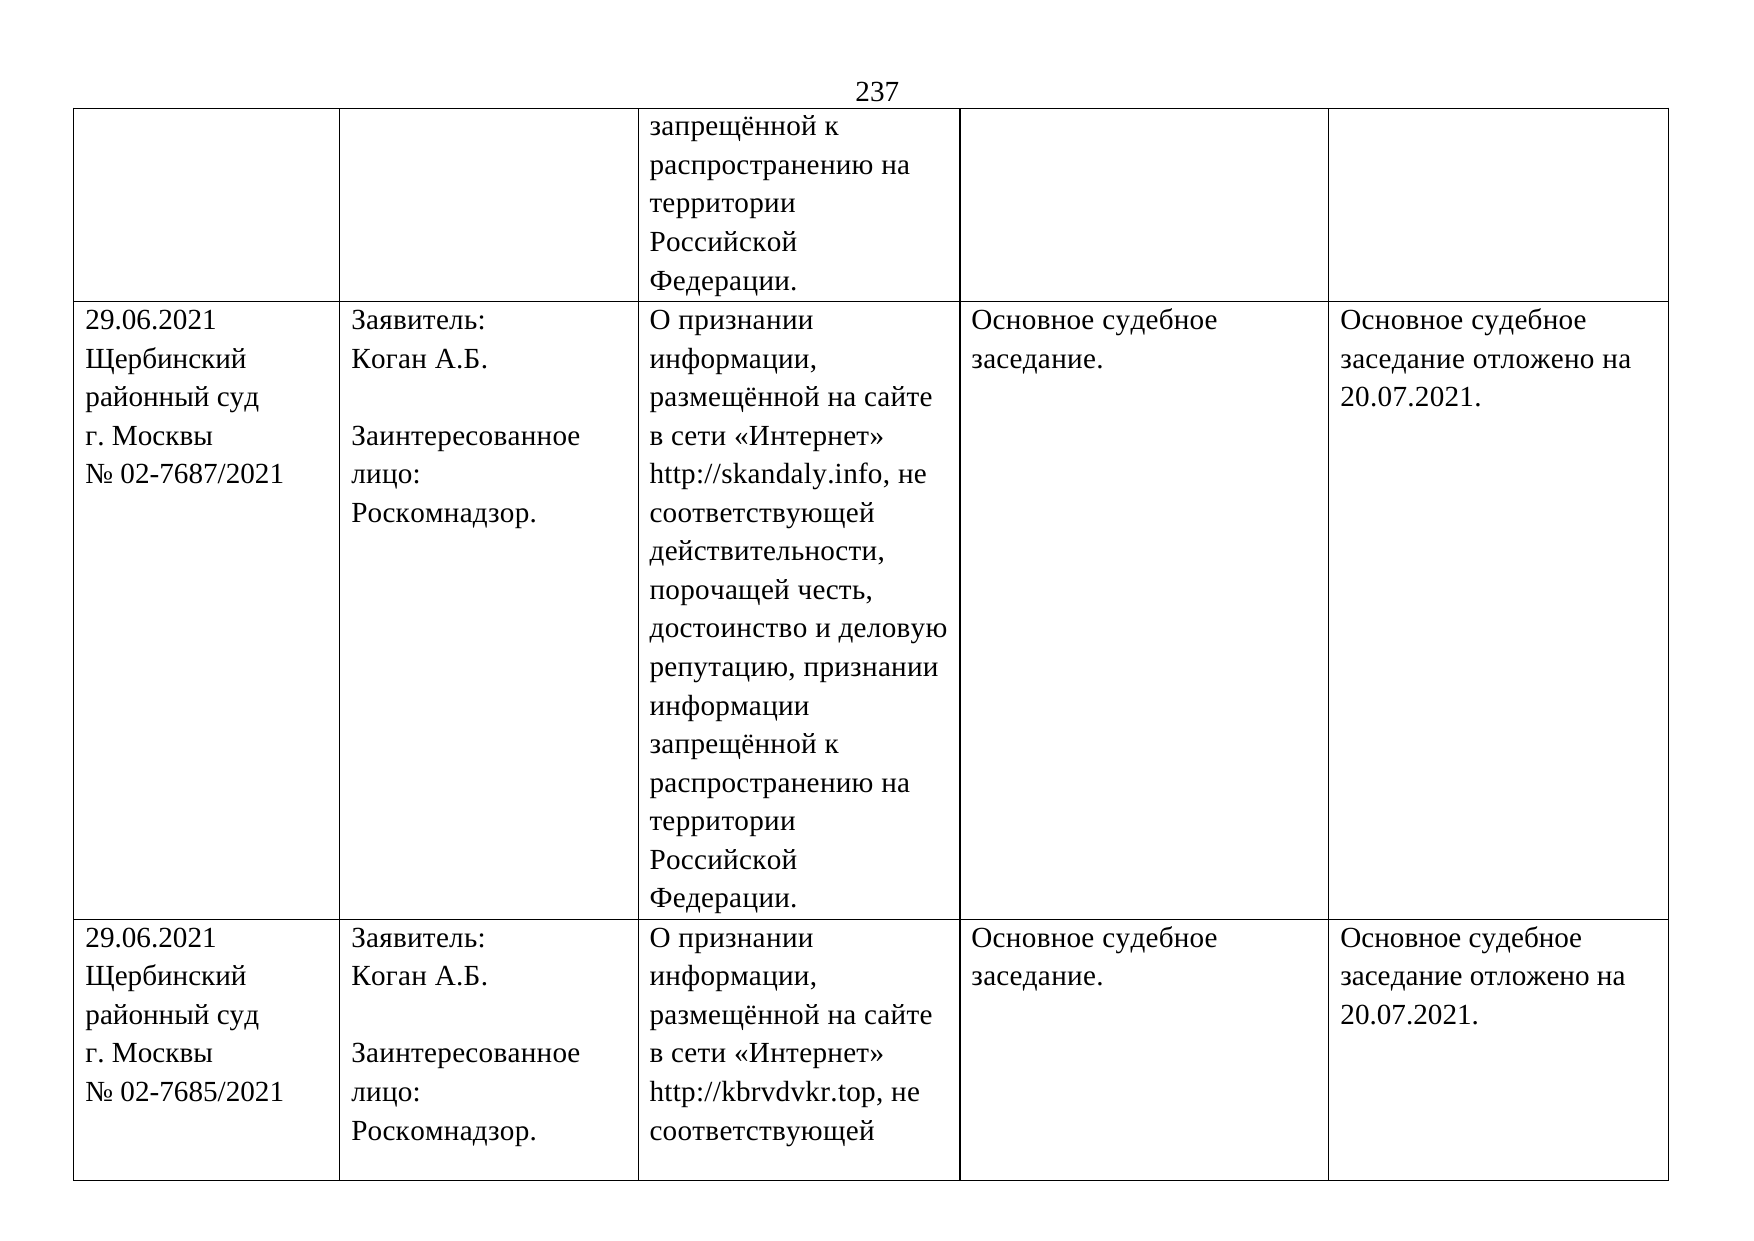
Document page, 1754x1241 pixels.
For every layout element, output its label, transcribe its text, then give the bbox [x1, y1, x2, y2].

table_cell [74, 920, 339, 1180]
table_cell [961, 109, 1328, 301]
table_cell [639, 109, 959, 301]
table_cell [1329, 109, 1668, 301]
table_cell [74, 109, 339, 301]
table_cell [340, 920, 638, 1180]
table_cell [639, 920, 959, 1180]
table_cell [1329, 920, 1668, 1180]
table_cell 29.06.2021 Щербинский районный суд г. Москвы № 02-7687/2021 [74, 302, 339, 919]
table_cell Основное судебное заседание отложено на 20.07.2021. [1329, 302, 1668, 919]
table_cell Основное судебное заседание. [961, 302, 1328, 919]
table_cell О признании информации, размещённой на сайте в сети «Интернет» http://skandaly.info, не соответствующей действительности, порочащей честь, достоинство и деловую репутацию, признании информации запрещённой к распространению на территории Российской Федерации. [639, 302, 959, 919]
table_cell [340, 109, 638, 301]
table_cell Заявитель: Коган А.Б. Заинтересованное лицо: Роскомнадзор. [340, 302, 638, 919]
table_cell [961, 920, 1328, 1180]
